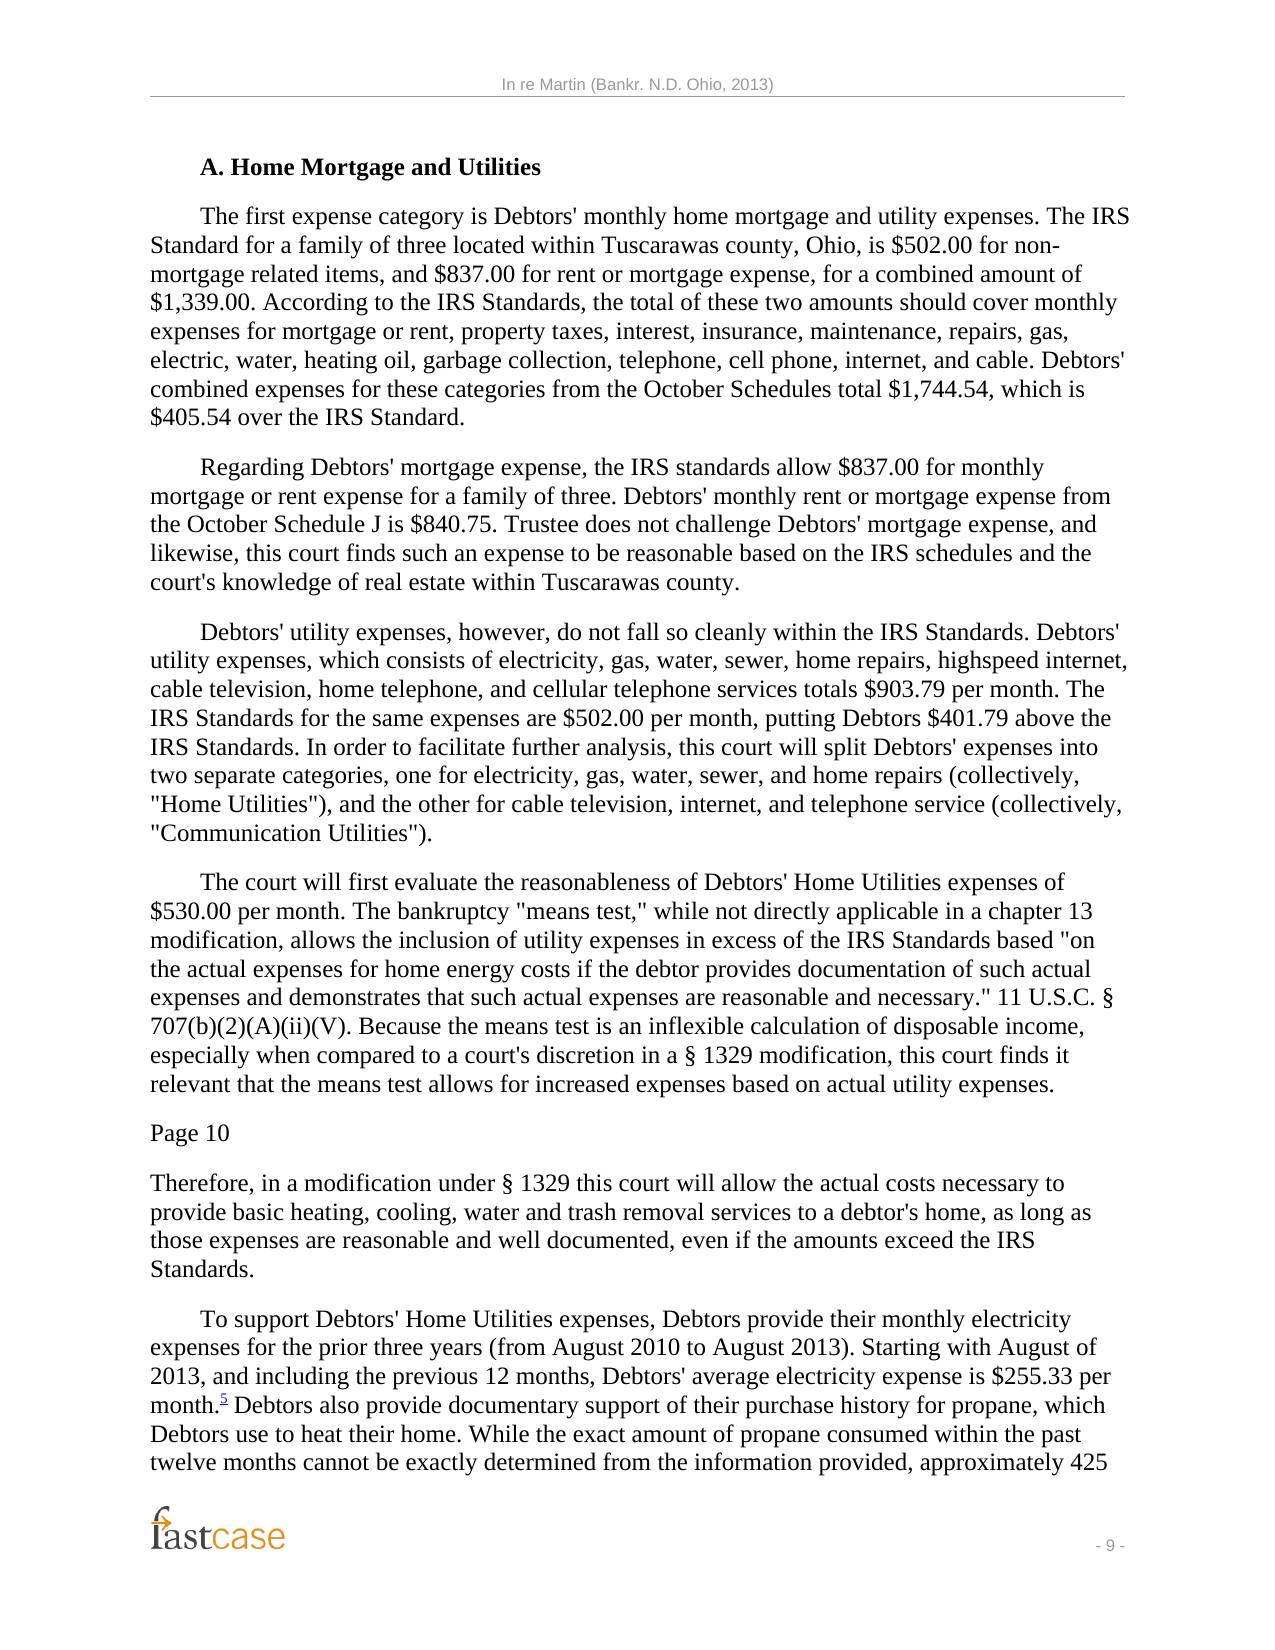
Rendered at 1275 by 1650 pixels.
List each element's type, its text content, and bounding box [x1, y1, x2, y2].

picture [150, 1487, 292, 1552]
